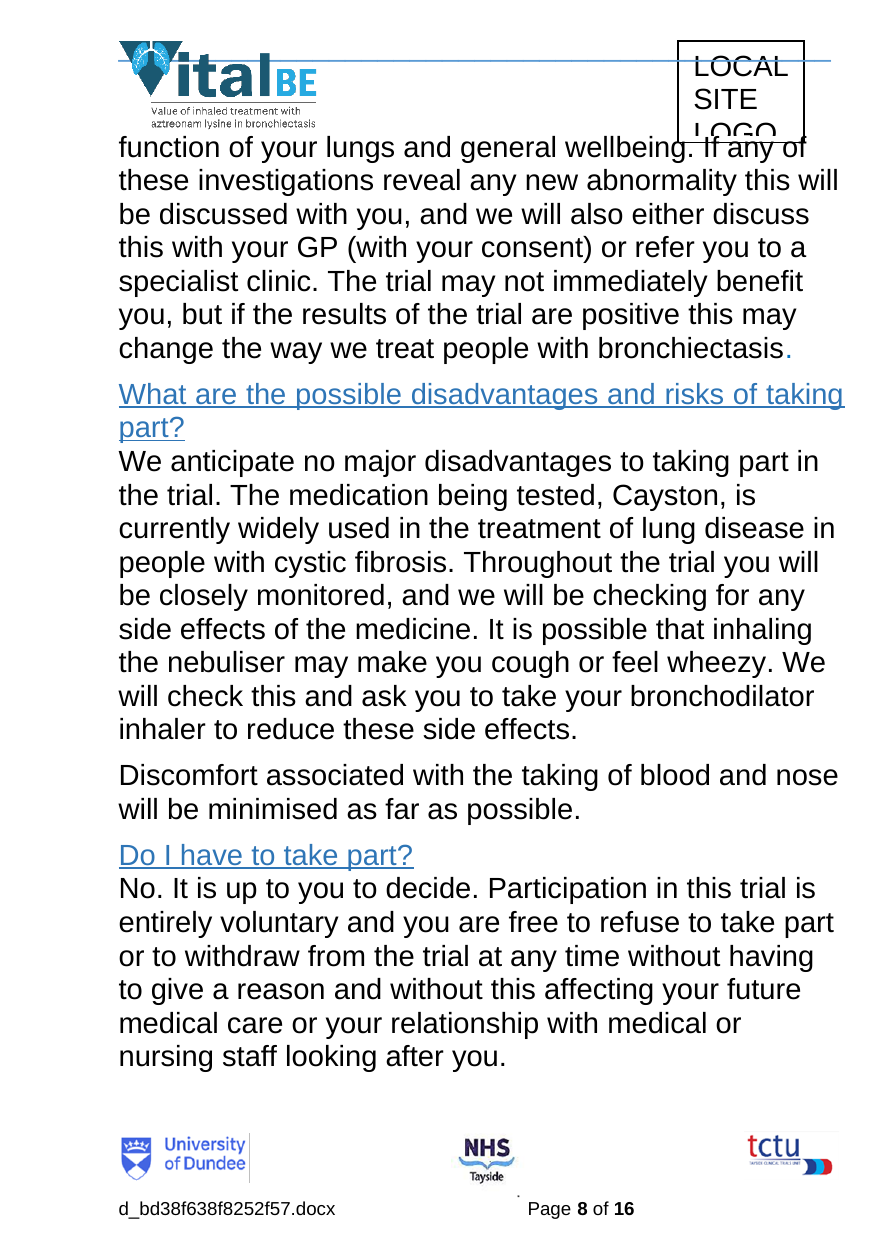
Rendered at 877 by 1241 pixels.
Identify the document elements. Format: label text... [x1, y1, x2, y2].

text Discomfort associated with the taking of blood and nose will be minimised as far as possible. [118, 758, 844, 826]
text We anticipate no major disadvantages to taking part in the trial. The medication being tested, Cayston, is currently widely used in the treatment of lung disease in people with cystic fibrosis. Throughout the trial you will be closely monitored, and we will be checking for any side effects of the medicine. It is possible that inhaling the nebuliser may make you cough or feel wheezy. We will check this and ask you to take your bronchodilator inhaler to reduce these side effects. [118, 444, 844, 746]
subtitle Do I have to take part? [118, 838, 844, 872]
subtitle What are the possible disadvantages and risks of taking part? [118, 407, 844, 444]
picture [118, 40, 317, 130]
subtitle What are the possible disadvantages and risks of taking part? [118, 377, 844, 406]
picture [118, 1122, 842, 1198]
text No. It is up to you to decide. Participation in this trial is entirely voluntary and you are free to refuse to take part or to withdraw from the trial at any time without having to give a reason and without this affecting your future medical care or your relationship with medical or nursing staff looking after you. [118, 872, 844, 1073]
